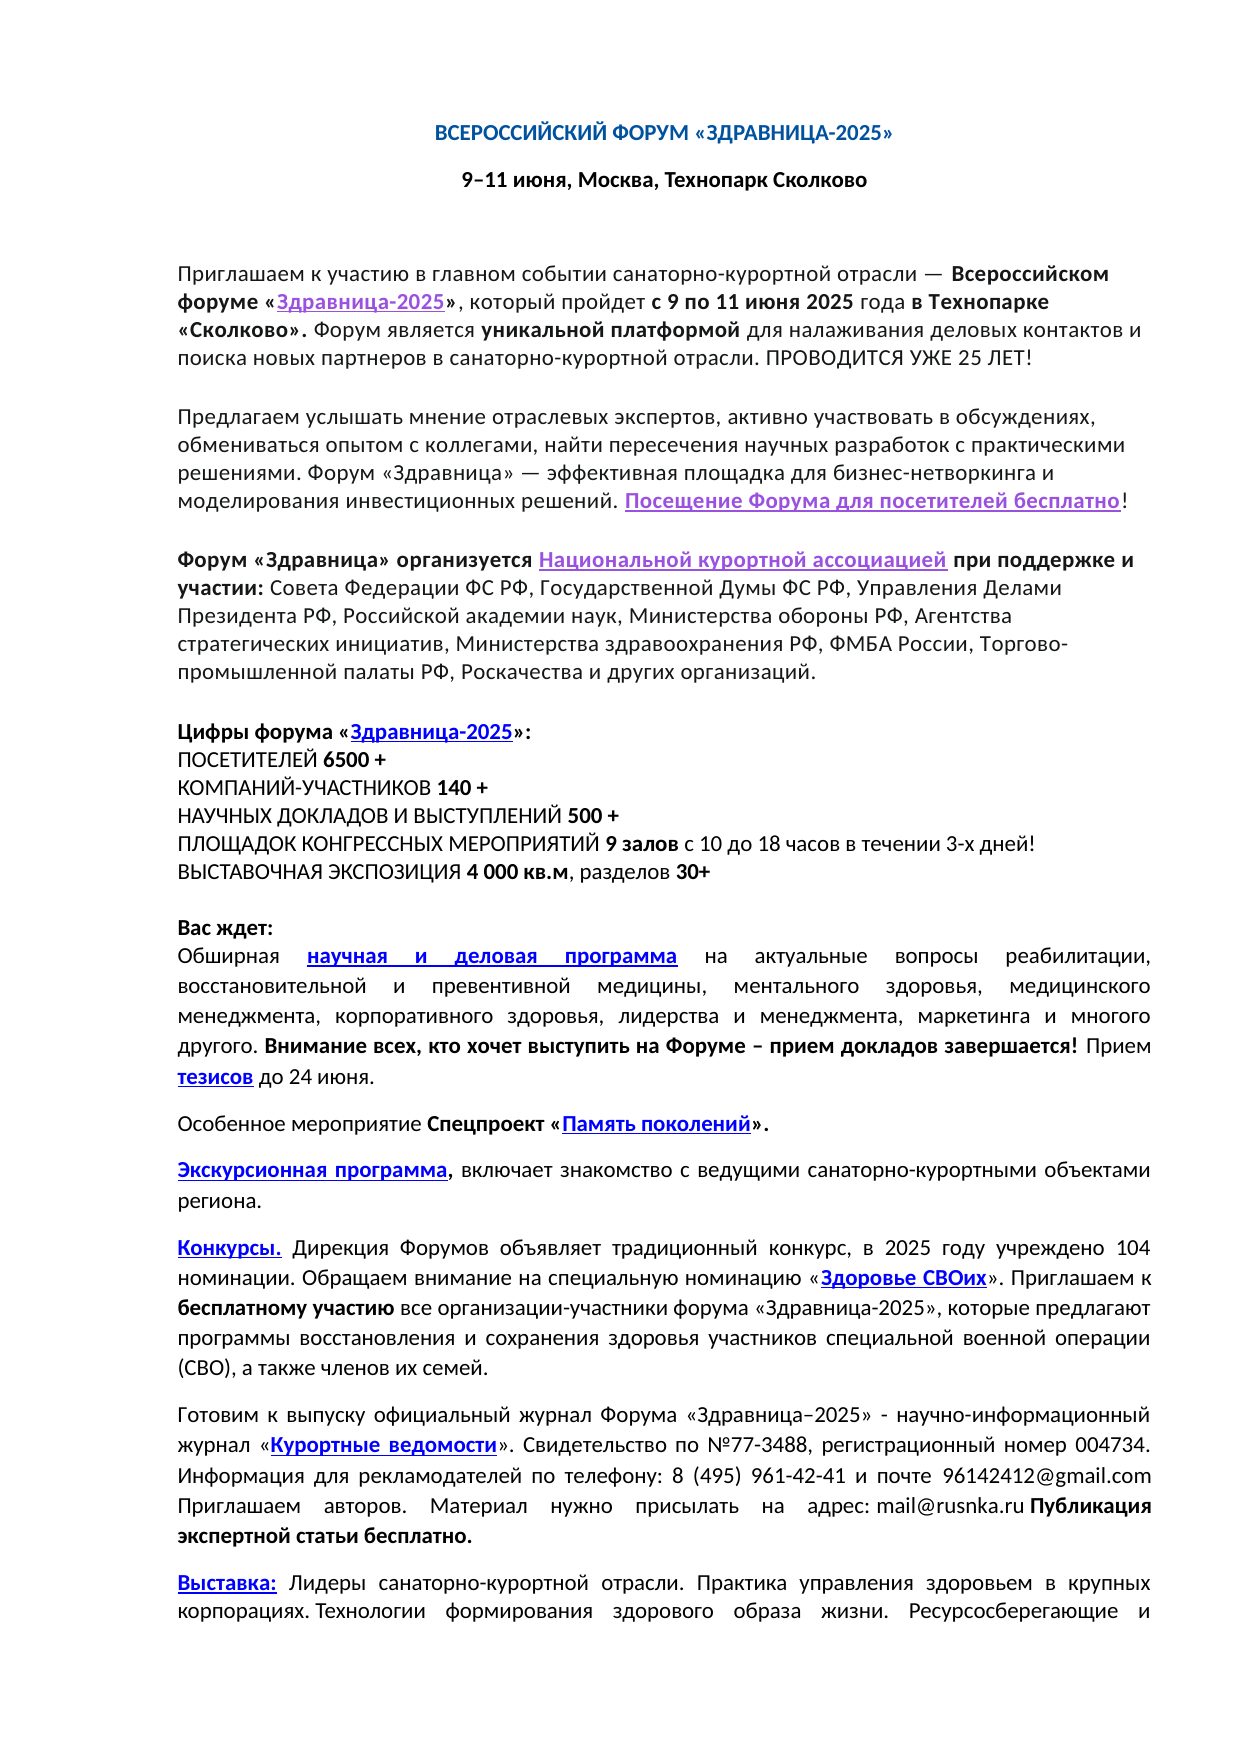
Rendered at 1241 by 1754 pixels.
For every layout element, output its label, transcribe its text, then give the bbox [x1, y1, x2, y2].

text ПОСЕТИТЕЛЕЙ 6500 + [177, 745, 1152, 773]
text ВСЕРОССИЙСКИЙ ФОРУМ «ЗДРАВНИЦА-2025» [177, 118, 1152, 146]
text Обширная научная и деловая программа на актуальные вопросы реабилитации, восстановительной и превентивной медицины, ментального здоровья, медицинского менеджмента, корпоративного здоровья, лидерства и менеджмента, маркетинга и многого другого. Внимание всех, кто хочет выступить на Форуме – прием докладов завершается! Прием тезисов до 24 июня. [177, 941, 1152, 1090]
text Экскурсионная программа, включает знакомство с ведущими санаторно-курортными объектами региона. [177, 1156, 1152, 1214]
text Цифры форума «Здравница-2025»: [177, 717, 1152, 745]
text НАУЧНЫХ ДОКЛАДОВ И ВЫСТУПЛЕНИЙ 500 + [177, 801, 1152, 829]
text Особенное мероприятие Спецпроект «Память поколений». [177, 1109, 1152, 1137]
text 9–11 июня, Москва, Технопарк Сколково [177, 165, 1152, 193]
text ВЫСТАВОЧНАЯ ЭКСПОЗИЦИЯ 4 000 кв.м, разделов 30+ [177, 857, 1152, 885]
text Предлагаем услышать мнение отраслевых экспертов, активно участвовать в обсуждениях, обмениваться опытом с коллегами, найти пересечения научных разработок с практическими решениями. Форум «Здравница» — эффективная площадка для бизнес-нетворкинга и моделирования инвестиционных решений. Посещение Форума для посетителей бесплатно! [177, 402, 1152, 514]
text Приглашаем к участию в главном событии санаторно-курортной отрасли — Всероссийском форуме «Здравница-2025», который пройдет с 9 по 11 июня 2025 года в Технопарке «Сколково». Форум является уникальной платформой для налаживания деловых контактов и поиска новых партнеров в санаторно-курортной отрасли. ПРОВОДИТСЯ УЖЕ 25 ЛЕТ! [177, 259, 1152, 371]
text Форум «Здравница» организуется Национальной курортной ассоциацией при поддержке и участии: Совета Федерации ФС РФ, Государственной Думы ФС РФ, Управления Делами Президента РФ, Российской академии наук, Министерства обороны РФ, Агентства стратегических инициатив, Министерства здравоохранения РФ, ФМБА России, Торгово-промышленной палаты РФ, Роскачества и других организаций. [177, 545, 1152, 686]
text Конкурсы. Дирекция Форумов объявляет традиционный конкурс, в 2025 году учреждено 104 номинации. Обращаем внимание на специальную номинацию «Здоровье СВОих». Приглашаем к бесплатному участию все организации-участники форума «Здравница-2025», которые предлагают программы восстановления и сохранения здоровья участников специальной военной операции (СВО), а также членов их семей. [177, 1233, 1152, 1381]
text ПЛОЩАДОК КОНГРЕССНЫХ МЕРОПРИЯТИЙ 9 залов с 10 до 18 часов в течении 3-х дней! [177, 829, 1152, 857]
text Готовим к выпуску официальный журнал Форума «Здравница–2025» - научно-информационный журнал «Курортные ведомости». Свидетельство по №77-3488, регистрационный номер 004734. Информация для рекламодателей по телефону: 8 (495) 961-42-41 и почте 96142412@gmail.com Приглашаем авторов. Материал нужно присылать на адрес: mail@rusnka.ru Публикация экспертной статьи бесплатно. [177, 1400, 1152, 1549]
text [177, 1568, 1152, 1624]
text Вас ждет: [177, 913, 1152, 941]
text КОМПАНИЙ-УЧАСТНИКОВ 140 + [177, 773, 1152, 801]
